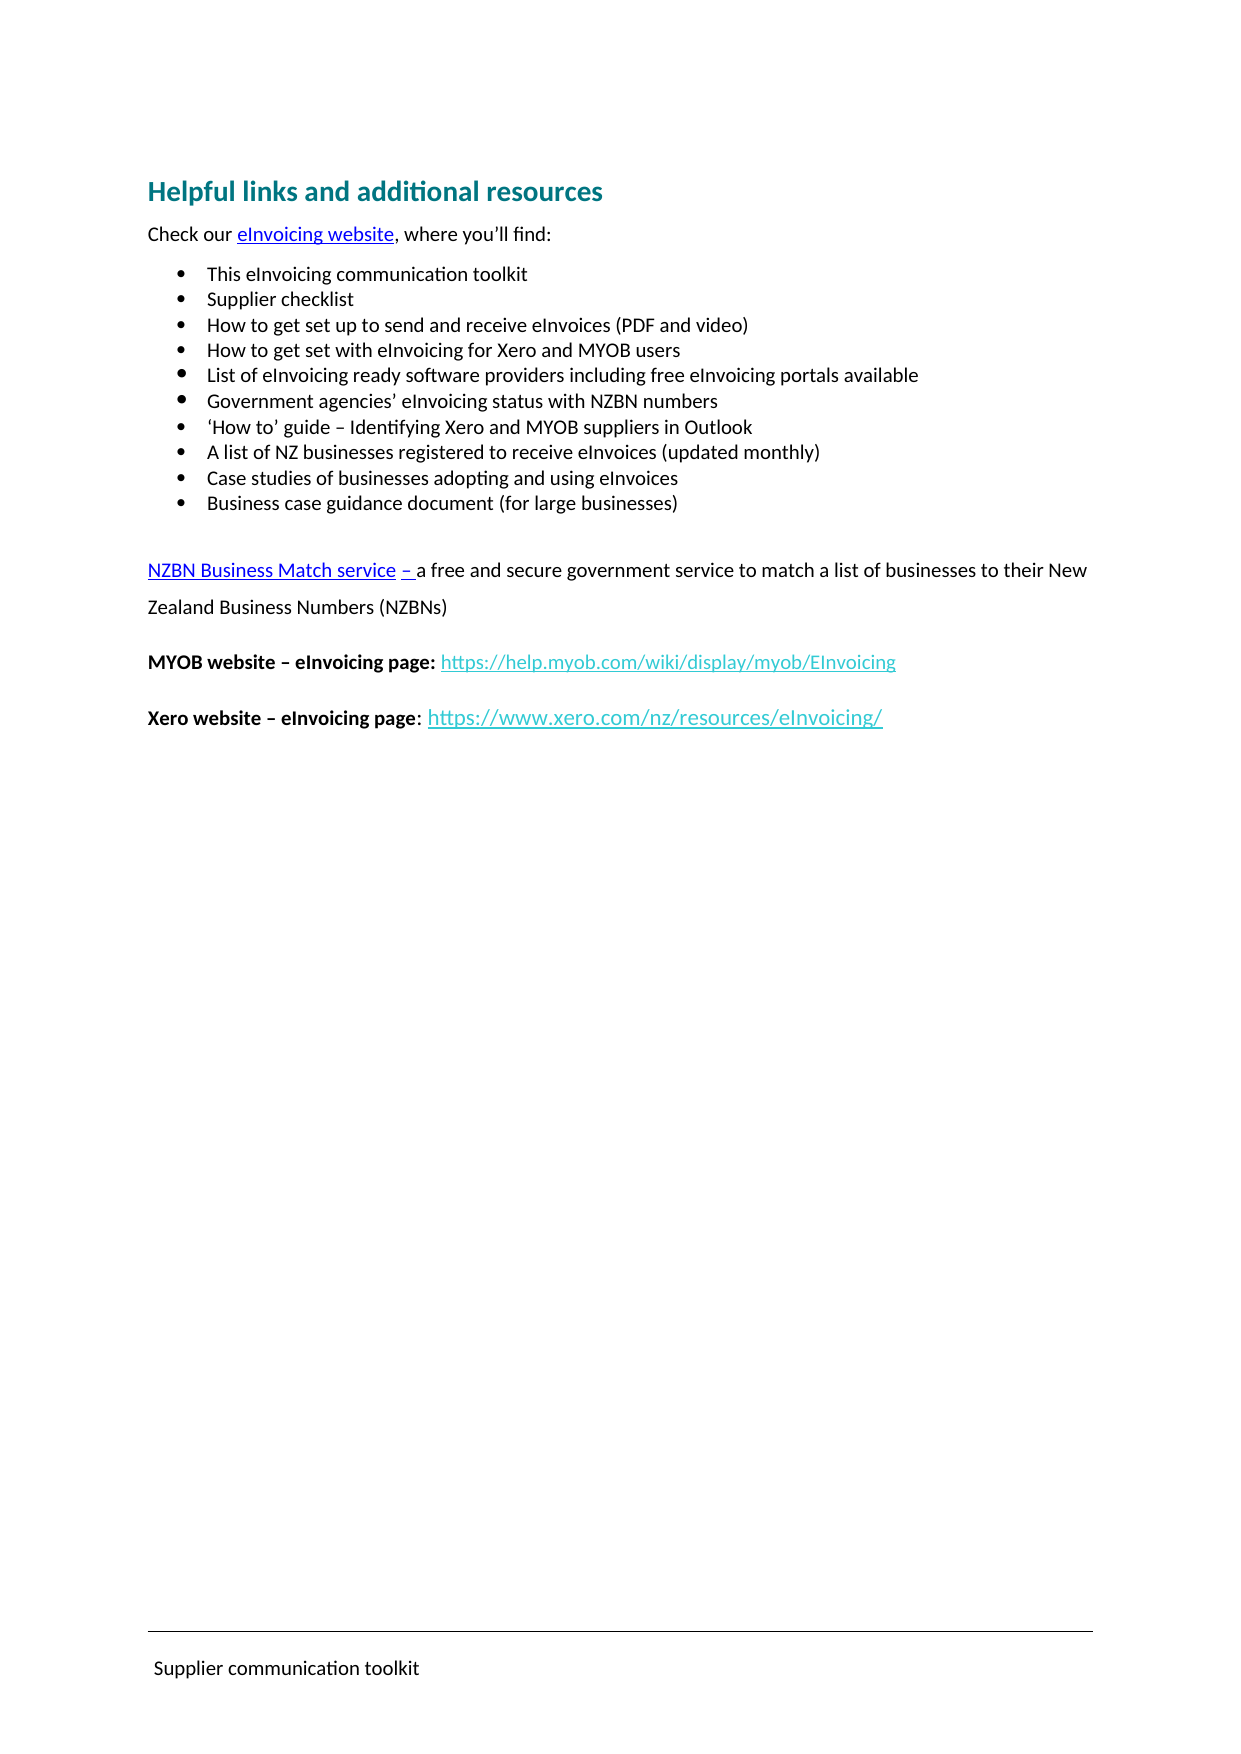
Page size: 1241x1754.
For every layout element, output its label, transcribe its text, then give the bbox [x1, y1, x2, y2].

list How to get set up to send and receive eInvoices (PDF and video) [177, 312, 1092, 337]
list Business case guidance document (for large businesses) [177, 490, 1092, 516]
list Supplier checklist [177, 286, 1092, 312]
text NZBN Business Match service – a free and secure government service to match a list of businesses to their New Zealand Business Numbers (NZBNs) [148, 545, 1092, 620]
list ‘How to’ guide – Identifying Xero and MYOB suppliers in Outlook [177, 414, 1092, 439]
text Check our eInvoicing website, where you’ll find: [148, 221, 1092, 246]
subtitle Xero website – eInvoicing page: https://www.xero.com/nz/resources/eInvoicing/ [148, 703, 1092, 731]
list Government agencies’ eInvoicing status with NZBN numbers [177, 388, 1092, 414]
list Case studies of businesses adopting and using eInvoices [177, 465, 1092, 490]
list List of eInvoicing ready software providers including free eInvoicing portals available [177, 363, 1092, 388]
subtitle Helpful links and additional resources [148, 173, 1092, 208]
text MYOB website – eInvoicing page: https://help.myob.com/wiki/display/myob/EInvoicing [148, 649, 1092, 674]
list This eInvoicing communication toolkit [177, 261, 1092, 286]
list How to get set with eInvoicing for Xero and MYOB users [177, 337, 1092, 363]
list A list of NZ businesses registered to receive eInvoices (updated monthly) [177, 439, 1092, 465]
